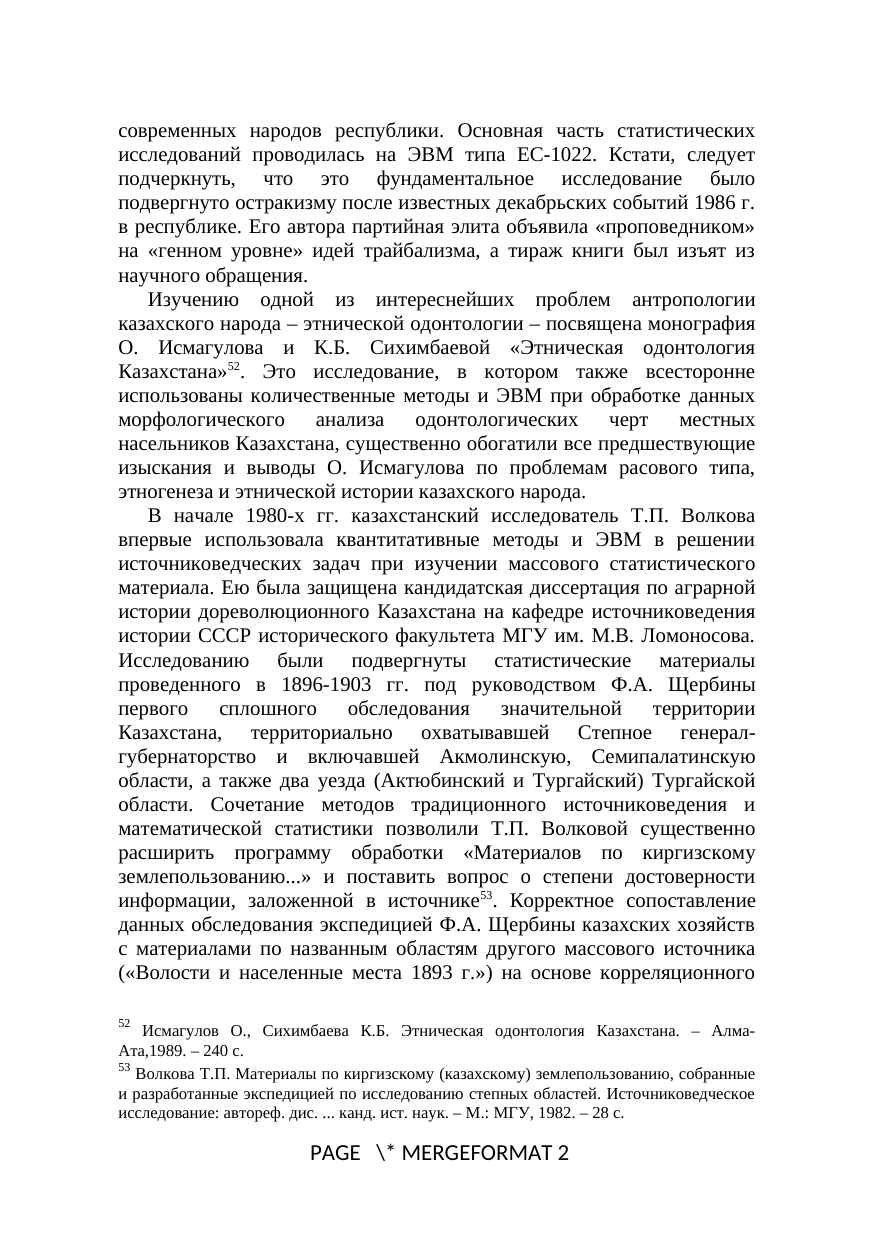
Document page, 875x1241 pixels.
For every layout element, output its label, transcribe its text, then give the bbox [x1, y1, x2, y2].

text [118, 118, 756, 287]
text Изучению одной из интереснейших проблем антропологии казахского народа – этнической одонтологии – посвящена монография О. Исмагулова и К.Б. Сихимбаевой «Этническая одонтология Казахстана». Это исследование, в котором также всесторонне использованы количественные методы и ЭВМ при обработке данных морфологического анализа одонтологических черт местных насельников Казахстана, существенно обогатили все предшествующие изыскания и выводы О. Исмагулова по проблемам расового типа, этногенеза и этнической истории казахского народа. [118, 287, 756, 503]
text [118, 503, 756, 984]
